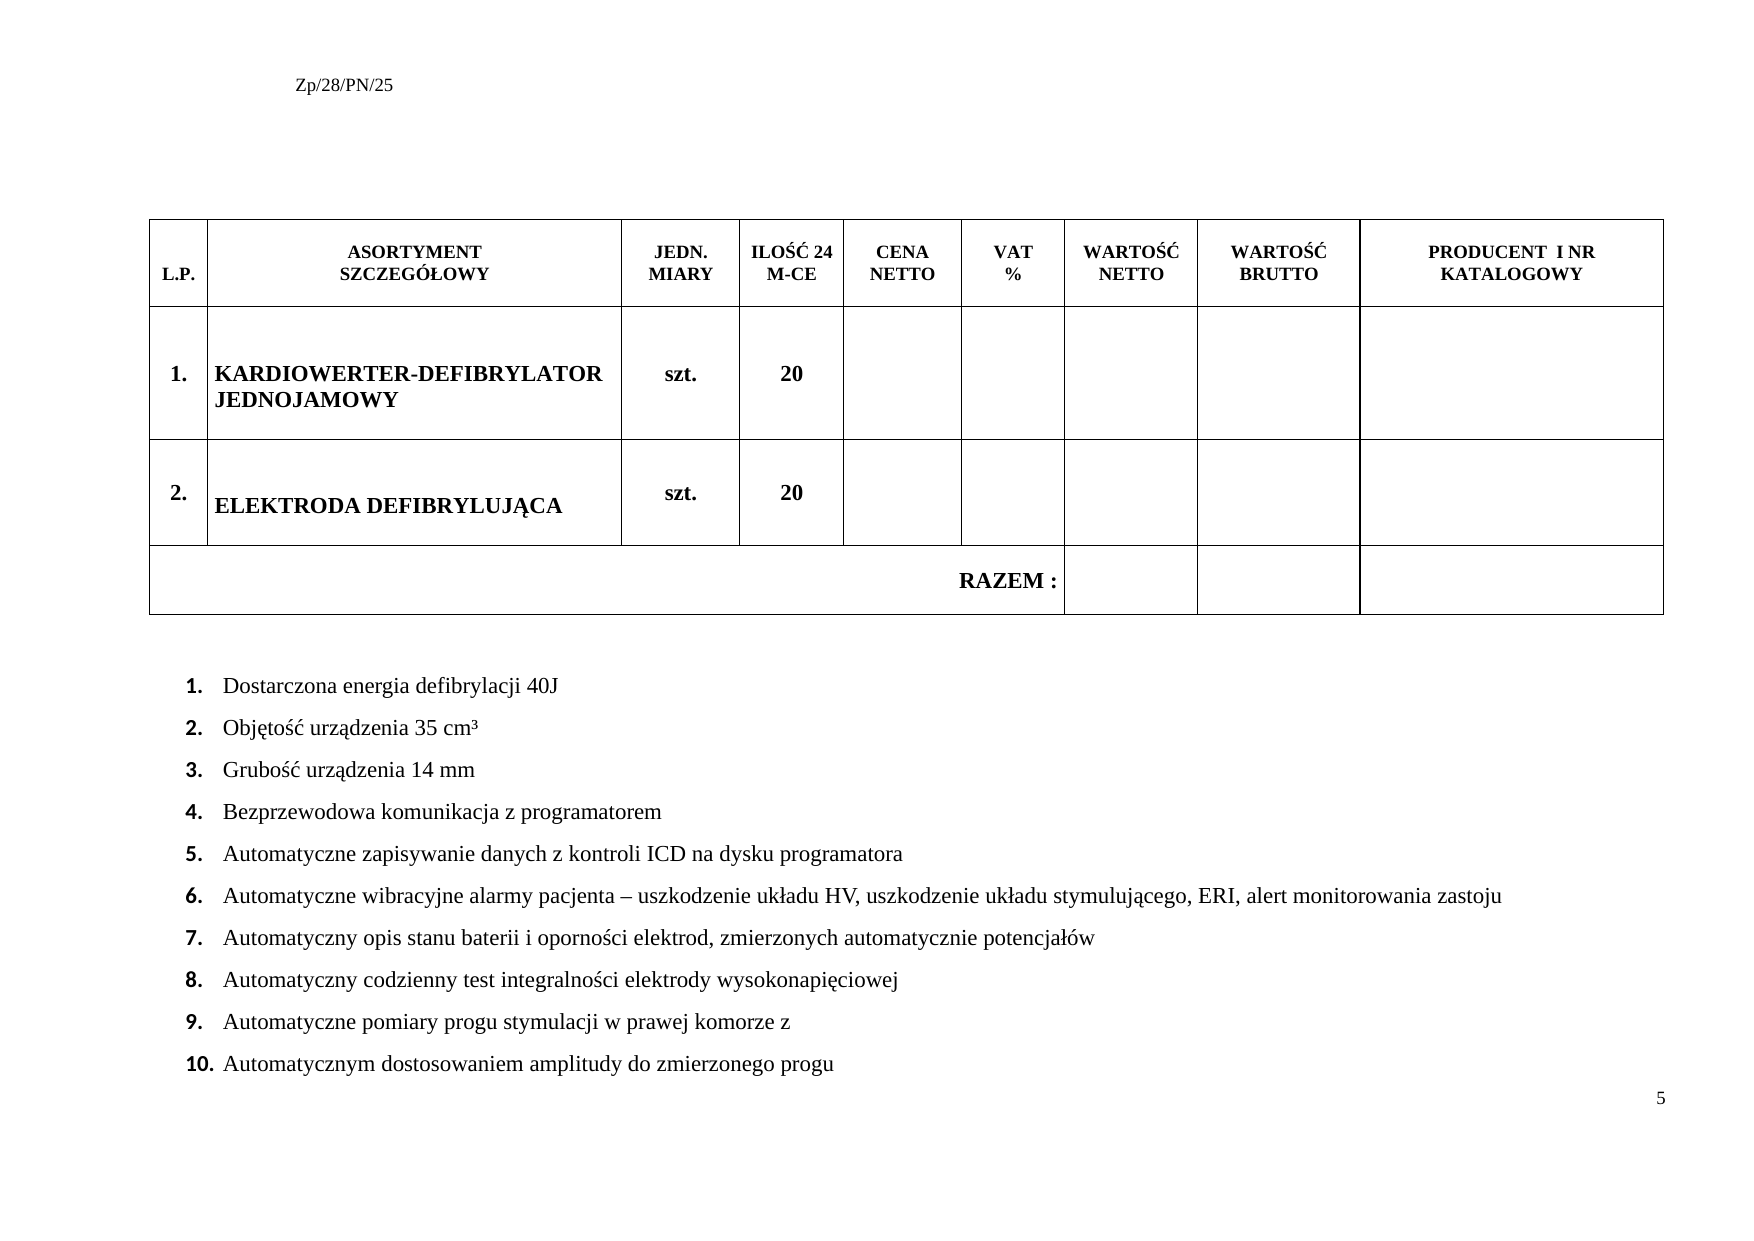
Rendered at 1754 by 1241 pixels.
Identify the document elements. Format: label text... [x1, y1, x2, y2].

table_header ASORTYMENT SZCZEGÓŁOWY [208, 220, 621, 306]
table_header L.P. [150, 220, 207, 306]
table_header WARTOŚĆ NETTO [1065, 220, 1197, 306]
table_cell szt. [622, 440, 739, 545]
table_cell [1198, 546, 1359, 614]
table_cell [962, 307, 1064, 439]
list Grubość urządzenia 14 mm [185, 755, 1665, 783]
table_cell [1361, 546, 1663, 614]
table_header ILOŚĆ 24 M-CE [740, 220, 843, 306]
table_cell 2. [150, 440, 207, 545]
table_cell [1198, 307, 1359, 439]
list Automatyczne pomiary progu stymulacji w prawej komorze z [185, 1007, 1665, 1035]
list Automatyczne wibracyjne alarmy pacjenta – uszkodzenie układu HV, uszkodzenie układu stymulującego, ERI, alert monitorowania zastoju [185, 881, 1665, 909]
table_header VAT % [962, 220, 1064, 306]
table_cell RAZEM : [150, 546, 1064, 614]
list Objętość urządzenia 35 cm³ [185, 713, 1665, 741]
list Automatycznym dostosowaniem amplitudy do zmierzonego progu [185, 1049, 1665, 1077]
table_cell ELEKTRODA DEFIBRYLUJĄCA [208, 440, 621, 545]
table_header WARTOŚĆ BRUTTO [1198, 220, 1359, 306]
table_header PRODUCENT I NR KATALOGOWY [1361, 220, 1663, 306]
table_cell [962, 440, 1064, 545]
table_cell [1065, 307, 1197, 439]
table_cell [1361, 307, 1663, 439]
table_cell [1065, 546, 1197, 614]
table_cell 1. [150, 307, 207, 439]
table_cell [844, 307, 961, 439]
table_cell [1361, 440, 1663, 545]
list Automatyczne zapisywanie danych z kontroli ICD na dysku programatora [185, 839, 1665, 867]
table_cell [1198, 440, 1359, 545]
list Automatyczny codzienny test integralności elektrody wysokonapięciowej [185, 965, 1665, 993]
list Dostarczona energia defibrylacji 40J [185, 671, 1665, 699]
table_cell szt. [622, 307, 739, 439]
table_cell [844, 440, 961, 545]
list Bezprzewodowa komunikacja z programatorem [185, 797, 1665, 825]
table_cell [1065, 440, 1197, 545]
list Automatyczny opis stanu baterii i oporności elektrod, zmierzonych automatycznie potencjałów [185, 923, 1665, 951]
table_cell KARDIOWERTER-DEFIBRYLATOR JEDNOJAMOWY [208, 307, 621, 439]
table_header CENA NETTO [844, 220, 961, 306]
table_header JEDN. MIARY [622, 220, 739, 306]
table_cell 20 [740, 307, 843, 439]
table_cell 20 [740, 440, 843, 545]
